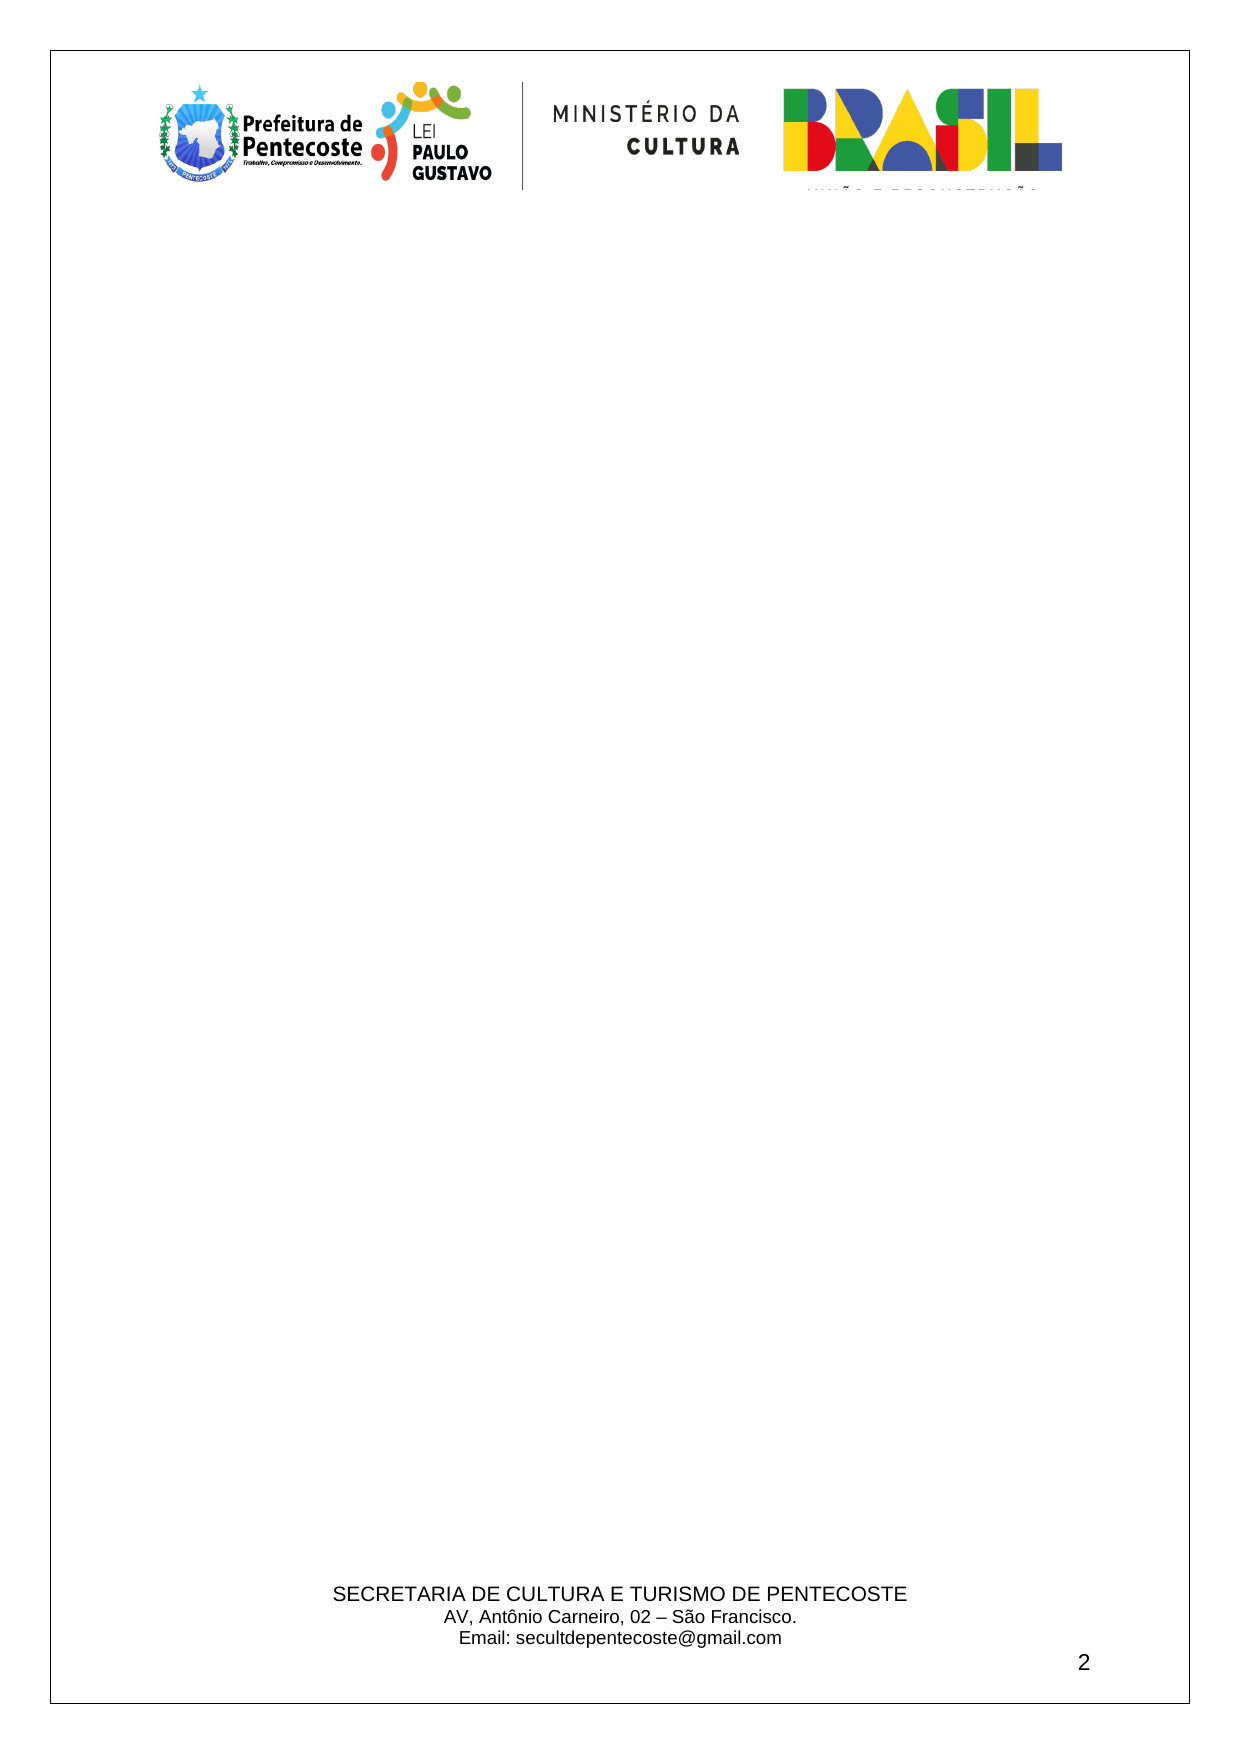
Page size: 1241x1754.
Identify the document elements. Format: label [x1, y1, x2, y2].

picture [150, 75, 1063, 190]
